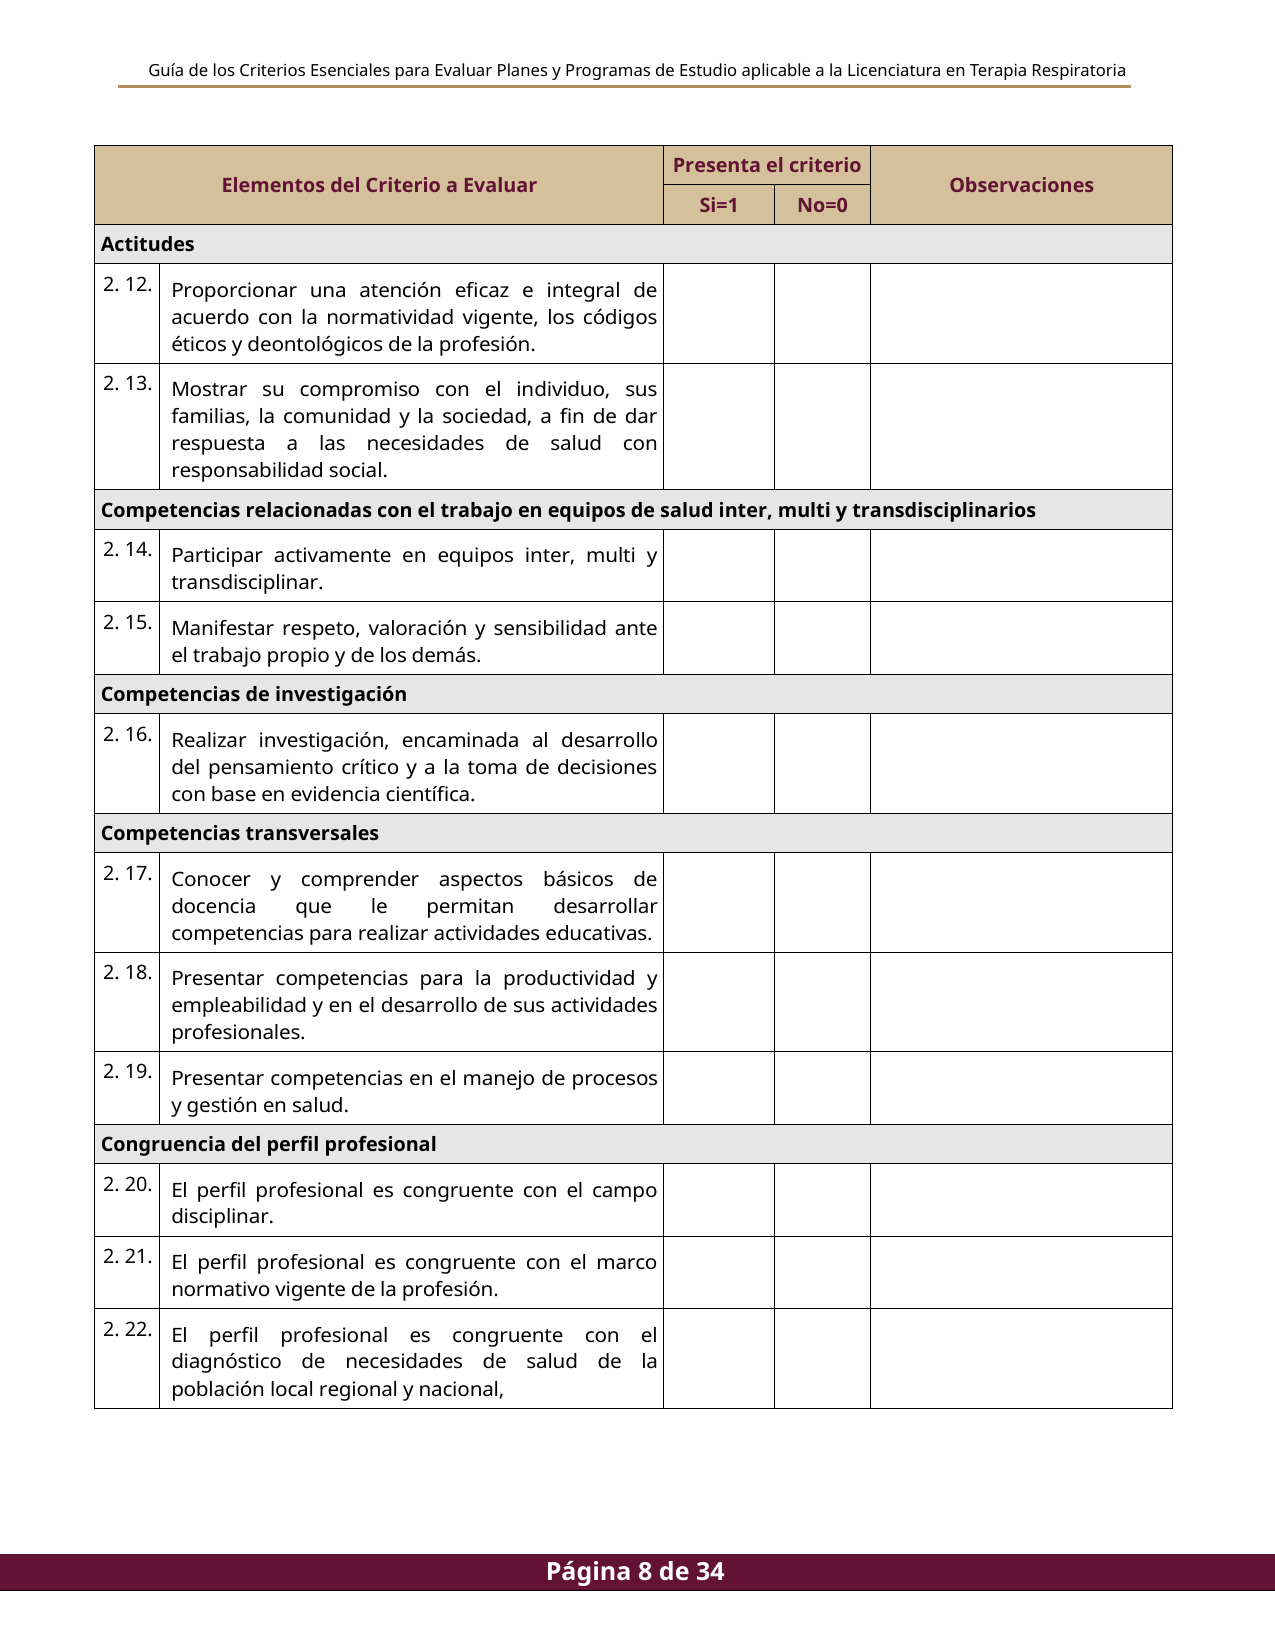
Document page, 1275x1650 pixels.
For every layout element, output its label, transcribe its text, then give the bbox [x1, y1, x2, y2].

table_cell [664, 714, 774, 813]
table_cell [775, 1309, 870, 1407]
table_cell El perfil profesional es congruente con el marco normativo vigente de la profesión. [160, 1237, 663, 1308]
table_cell [95, 1052, 159, 1123]
table_cell [664, 364, 774, 489]
table_cell El perfil profesional es congruente con el diagnóstico de necesidades de salud de la población local regional y nacional, [160, 1309, 663, 1407]
table_cell Actitudes [95, 225, 1172, 263]
table_cell [95, 714, 159, 813]
table_cell Conocer y comprender aspectos básicos de docencia que le permitan desarrollar competencias para realizar actividades educativas. [160, 853, 663, 952]
table_cell [95, 853, 159, 952]
table_cell [871, 364, 1172, 489]
table_cell [871, 1237, 1172, 1308]
table_cell [664, 1237, 774, 1308]
table_header Observaciones [871, 146, 1172, 224]
table_cell [95, 602, 159, 674]
table_cell [775, 853, 870, 952]
table_cell [775, 602, 870, 674]
table_cell [664, 1052, 774, 1123]
table_cell Presentar competencias en el manejo de procesos y gestión en salud. [160, 1052, 663, 1123]
table_cell [871, 714, 1172, 813]
table_cell [775, 1052, 870, 1123]
table_cell [775, 1237, 870, 1308]
table_cell [871, 530, 1172, 601]
table_cell [871, 1164, 1172, 1236]
table_cell Proporcionar una atención eficaz e integral de acuerdo con la normatividad vigente, los códigos éticos y deontológicos de la profesión. [160, 264, 663, 363]
table_cell Participar activamente en equipos inter, multi y transdisciplinar. [160, 530, 663, 601]
table_cell [871, 1309, 1172, 1407]
table_cell [95, 264, 159, 363]
table_cell [775, 953, 870, 1051]
table_cell Manifestar respeto, valoración y sensibilidad ante el trabajo propio y de los demás. [160, 602, 663, 674]
table_cell Mostrar su compromiso con el individuo, sus familias, la comunidad y la sociedad, a fin de dar respuesta a las necesidades de salud con responsabilidad social. [160, 364, 663, 489]
table_cell [664, 264, 774, 363]
table_cell [664, 602, 774, 674]
table_cell [95, 1309, 159, 1407]
table_cell Congruencia del perfil profesional [95, 1125, 1172, 1163]
table_cell [871, 953, 1172, 1051]
table_cell Si=1 [664, 185, 774, 224]
table_cell [664, 953, 774, 1051]
table_cell [775, 530, 870, 601]
table_cell [95, 953, 159, 1051]
table_cell El perfil profesional es congruente con el campo disciplinar. [160, 1164, 663, 1236]
table_cell Competencias de investigación [95, 675, 1172, 713]
table_cell [95, 1164, 159, 1236]
table_cell Presentar competencias para la productividad y empleabilidad y en el desarrollo de sus actividades profesionales. [160, 953, 663, 1051]
table_cell [871, 1052, 1172, 1123]
table_cell [871, 264, 1172, 363]
table_cell [95, 364, 159, 489]
table_cell [775, 364, 870, 489]
table_cell [95, 530, 159, 601]
table_cell [775, 1164, 870, 1236]
table_cell [775, 714, 870, 813]
table_cell [664, 853, 774, 952]
table_cell [664, 1164, 774, 1236]
table_cell [775, 264, 870, 363]
table_cell [664, 1309, 774, 1407]
table_cell [871, 602, 1172, 674]
table_header Elementos del Criterio a Evaluar [95, 146, 663, 224]
table_cell [95, 1237, 159, 1308]
table_cell [871, 853, 1172, 952]
table_cell Realizar investigación, encaminada al desarrollo del pensamiento crítico y a la toma de decisiones con base en evidencia científica. [160, 714, 663, 813]
table_cell No=0 [775, 185, 870, 224]
table_cell [664, 530, 774, 601]
table_cell Competencias relacionadas con el trabajo en equipos de salud inter, multi y transdisciplinarios [95, 490, 1172, 529]
table_header Presenta el criterio [664, 146, 870, 184]
table_cell Competencias transversales [95, 814, 1172, 852]
